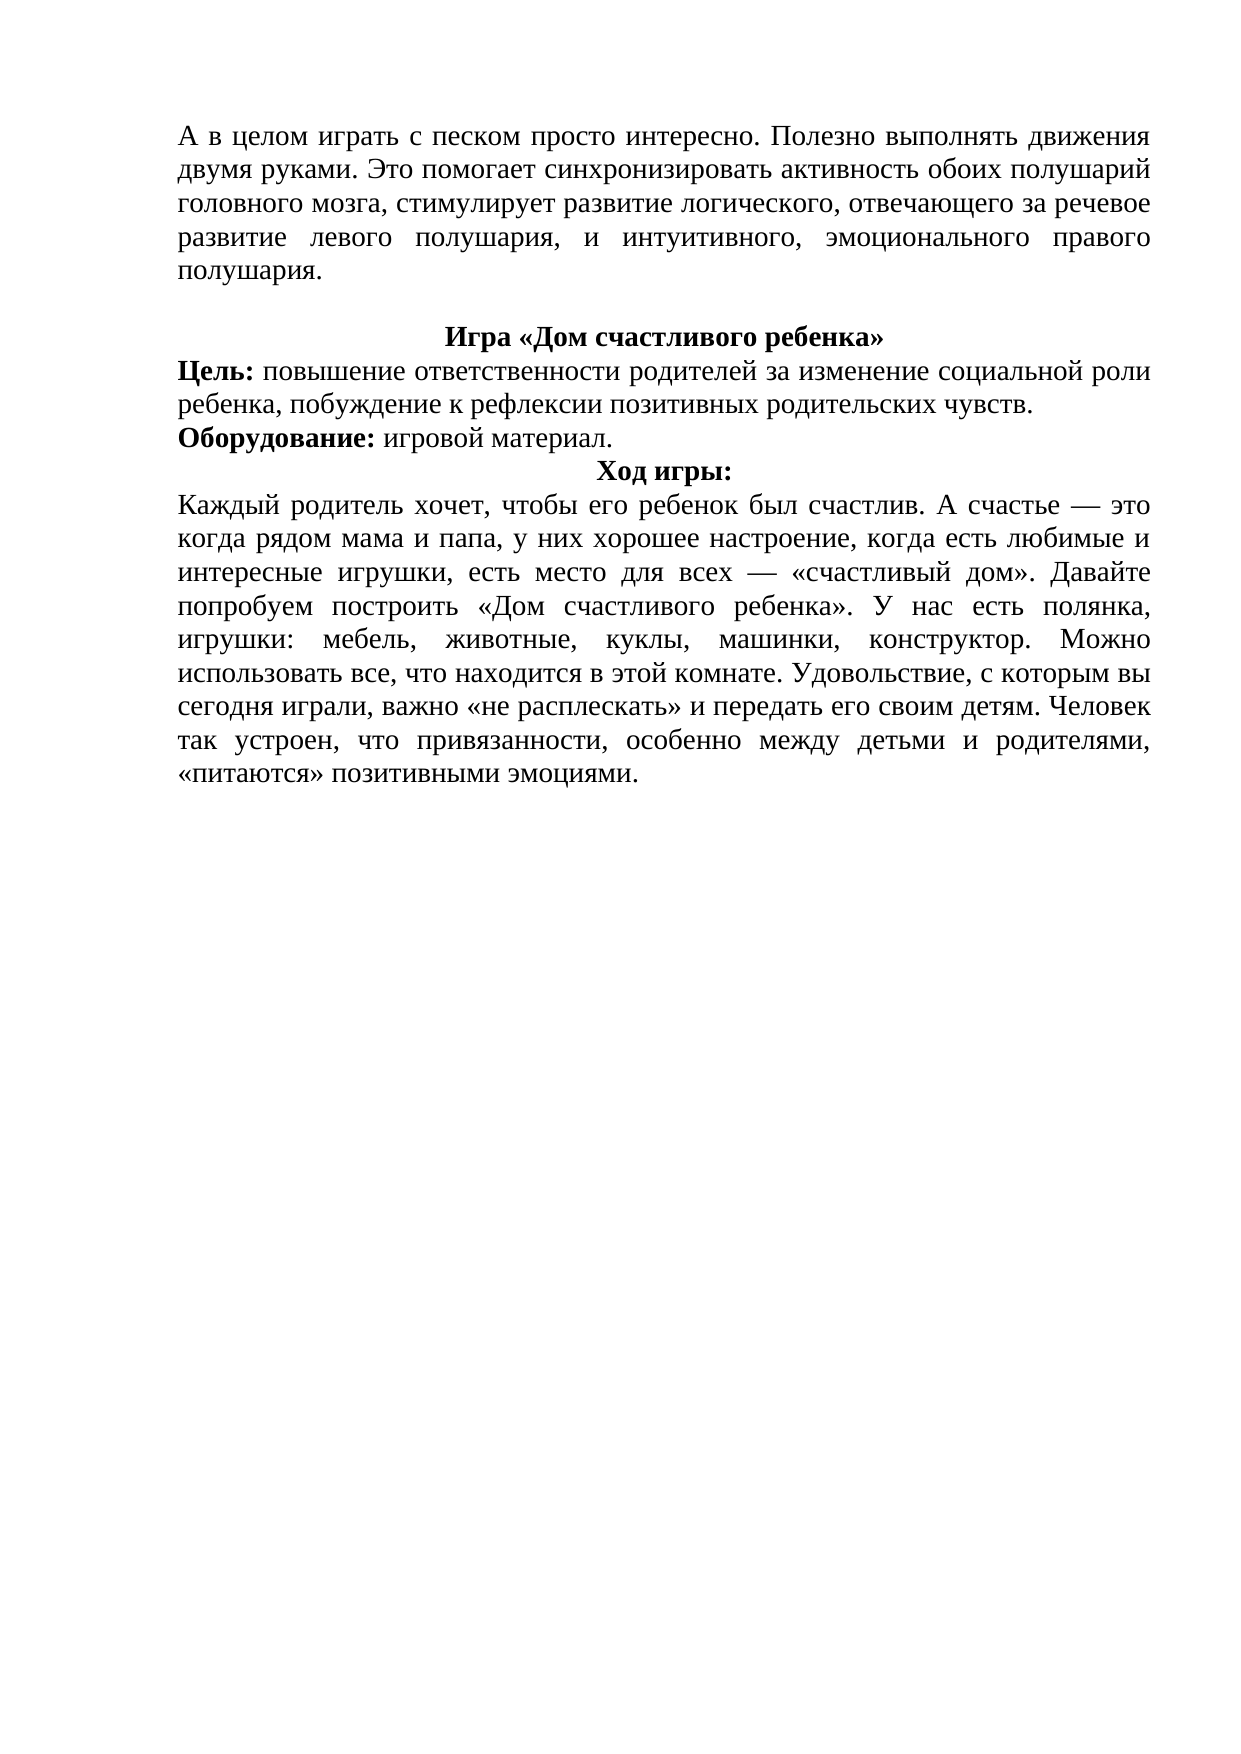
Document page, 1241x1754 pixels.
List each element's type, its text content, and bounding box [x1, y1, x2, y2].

text Цель: повышение ответственности родителей за изменение социальной роли ребенка, побуждение к рефлексии позитивных родительских чувств. [177, 353, 1152, 420]
text Игра «Дом счастливого ребенка» [177, 319, 1152, 353]
text Каждый родитель хочет, чтобы его ребенок был счастлив. А счастье — это когда рядом мама и папа, у них хорошее настроение, когда есть любимые и интересные игрушки, есть место для всех — «счастливый дом». Давайте попробуем построить «Дом счастливого ребенка». У нас есть полянка, игрушки: мебель, животные, куклы, машинки, конструктор. Можно использовать все, что находится в этой комнате. Удовольствие, с которым вы сегодня играли, важно «не расплескать» и передать его своим детям. Человек так устроен, что привязанности, особенно между детьми и родителями, «питаются» позитивными эмоциями. [177, 487, 1152, 789]
text Оборудование: игровой материал. [177, 420, 1152, 453]
text А в целом играть с песком просто интересно. Полезно выполнять движения двумя руками. Это помогает синхронизировать активность обоих полушарий головного мозга, стимулирует развитие логического, отвечающего за речевое развитие левого полушария, и интуитивного, эмоционального правого полушария. [177, 118, 1152, 286]
text Ход игры: [177, 453, 1152, 487]
